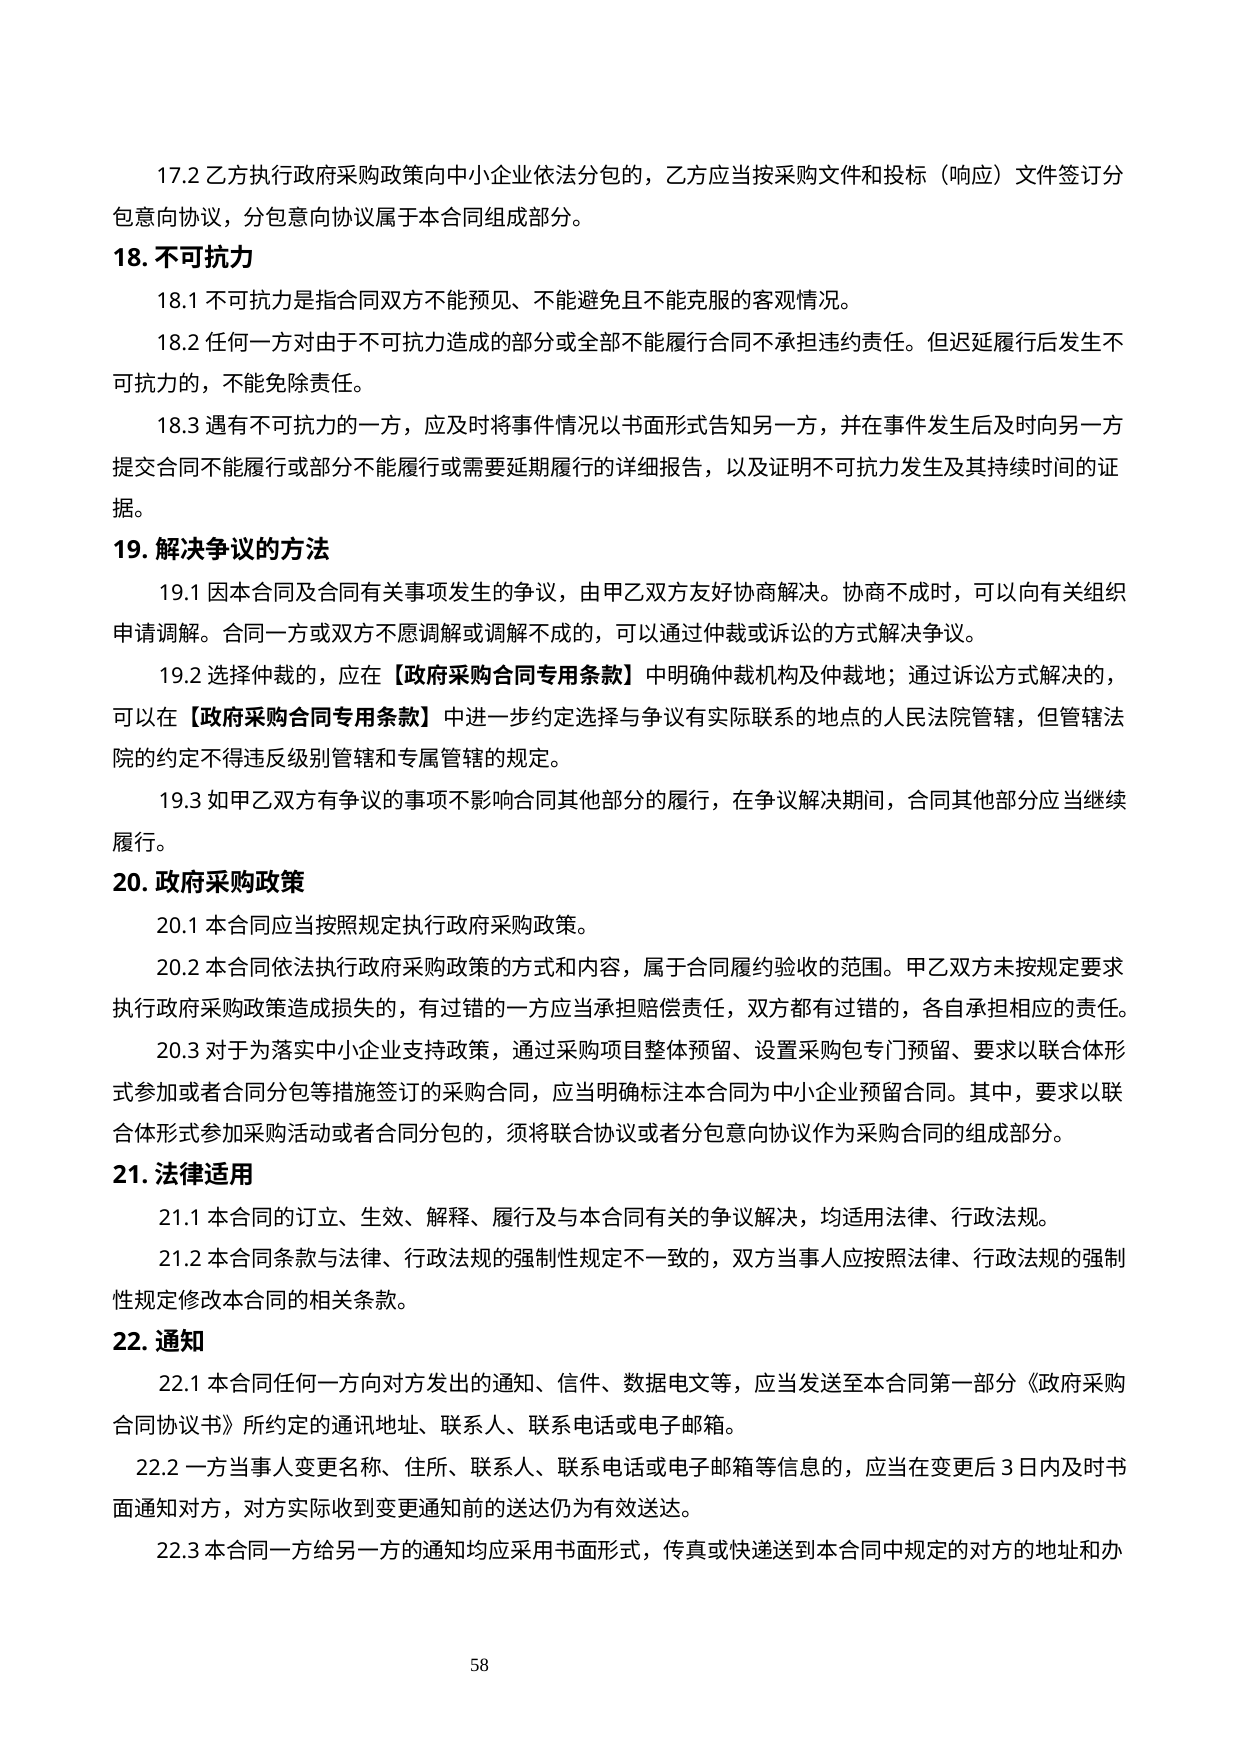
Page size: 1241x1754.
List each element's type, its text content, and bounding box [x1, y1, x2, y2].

text 20. 政府采购政策 [112, 858, 1128, 900]
text 18.3 遇有不可抗力的一方，应及时将事件情况以书面形式告知另一方，并在事件发生后及时向另一方提交合同不能履行或部分不能履行或需要延期履行的详细报告，以及证明不可抗力发生及其持续时间的证据。 [112, 400, 1128, 525]
text 21.2 本合同条款与法律、行政法规的强制性规定不一致的，双方当事人应按照法律、行政法规的强制性规定修改本合同的相关条款。 [112, 1233, 1128, 1317]
text 20.2 本合同依法执行政府采购政策的方式和内容，属于合同履约验收的范围。甲乙双方未按规定要求执行政府采购政策造成损失的，有过错的一方应当承担赔偿责任，双方都有过错的，各自承担相应的责任。 [112, 942, 1128, 1025]
text 19. 解决争议的方法 [112, 525, 1128, 567]
text 18.1 不可抗力是指合同双方不能预见、不能避免且不能克服的客观情况。 [112, 275, 1128, 317]
text 20.1 本合同应当按照规定执行政府采购政策。 [112, 900, 1128, 942]
text 21. 法律适用 [112, 1150, 1128, 1192]
text 19.3 如甲乙双方有争议的事项不影响合同其他部分的履行，在争议解决期间，合同其他部分应当继续履行。 [112, 775, 1128, 858]
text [112, 1525, 1128, 1567]
text 18. 不可抗力 [112, 233, 1128, 275]
text 21.1 本合同的订立、生效、解释、履行及与本合同有关的争议解决，均适用法律、行政法规。 [112, 1192, 1128, 1233]
text 20.3 对于为落实中小企业支持政策，通过采购项目整体预留、设置采购包专门预留、要求以联合体形式参加或者合同分包等措施签订的采购合同，应当明确标注本合同为中小企业预留合同。其中，要求以联合体形式参加采购活动或者合同分包的，须将联合协议或者分包意向协议作为采购合同的组成部分。 [112, 1025, 1128, 1150]
list 22. 通知 [112, 1317, 1128, 1358]
text 18.2 任何一方对由于不可抗力造成的部分或全部不能履行合同不承担违约责任。但迟延履行后发生不可抗力的，不能免除责任。 [112, 317, 1128, 400]
text 17.2 乙方执行政府采购政策向中小企业依法分包的，乙方应当按采购文件和投标（响应）文件签订分包意向协议，分包意向协议属于本合同组成部分。 [112, 150, 1128, 233]
text 19.1 因本合同及合同有关事项发生的争议，由甲乙双方友好协商解决。协商不成时，可以向有关组织申请调解。合同一方或双方不愿调解或调解不成的，可以通过仲裁或诉讼的方式解决争议。 [112, 567, 1128, 650]
text 22.1 本合同任何一方向对方发出的通知、信件、数据电文等，应当发送至本合同第一部分《政府采购合同协议书》所约定的通讯地址、联系人、联系电话或电子邮箱。 [112, 1358, 1128, 1442]
text 19.2 选择仲裁的，应在【政府采购合同专用条款】中明确仲裁机构及仲裁地；通过诉讼方式解决的，可以在【政府采购合同专用条款】中进一步约定选择与争议有实际联系的地点的人民法院管辖，但管辖法院的约定不得违反级别管辖和专属管辖的规定。 [112, 650, 1128, 775]
text 22.2 一方当事人变更名称、住所、联系人、联系电话或电子邮箱等信息的，应当在变更后3日内及时书面通知对方，对方实际收到变更通知前的送达仍为有效送达。 [112, 1442, 1128, 1525]
